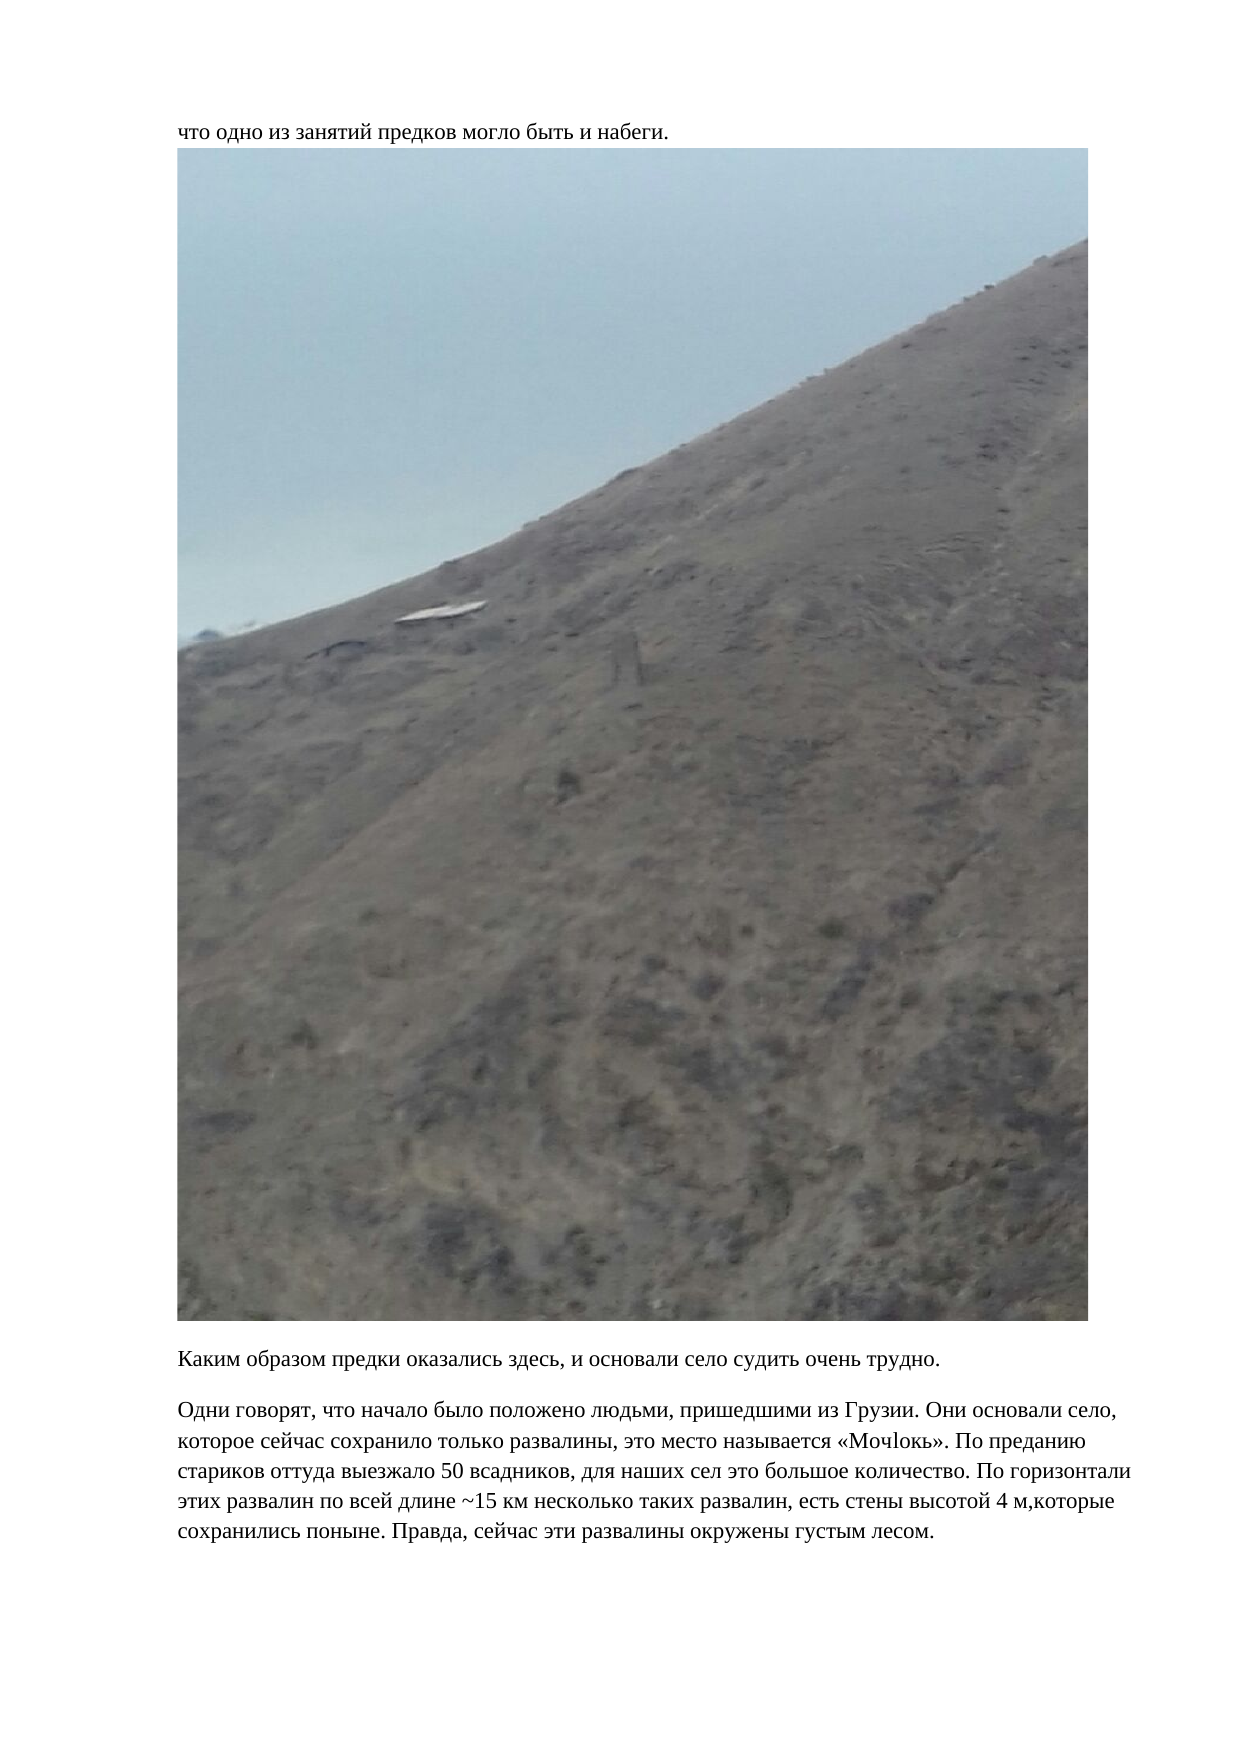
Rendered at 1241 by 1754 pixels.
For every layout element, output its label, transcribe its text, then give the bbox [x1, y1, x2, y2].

picture [177, 148, 1089, 1321]
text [177, 118, 1152, 1321]
text Одни говорят, что начало было положено людьми, пришедшими из Грузии. Они основали село, которое сейчас сохранило только развалины, это место называется «Мочlокь». По преданию стариков оттуда выезжало 50 всадников, для наших сел это большое количество. По горизонтали этих развалин по всей длине ~15 км несколько таких развалин, есть стены высотой 4 м,которые сохранились поныне. Правда, сейчас эти развалины окружены густым лесом. [177, 1397, 1152, 1544]
text Каким образом предки оказались здесь, и основали село судить очень трудно. [177, 1346, 1152, 1372]
